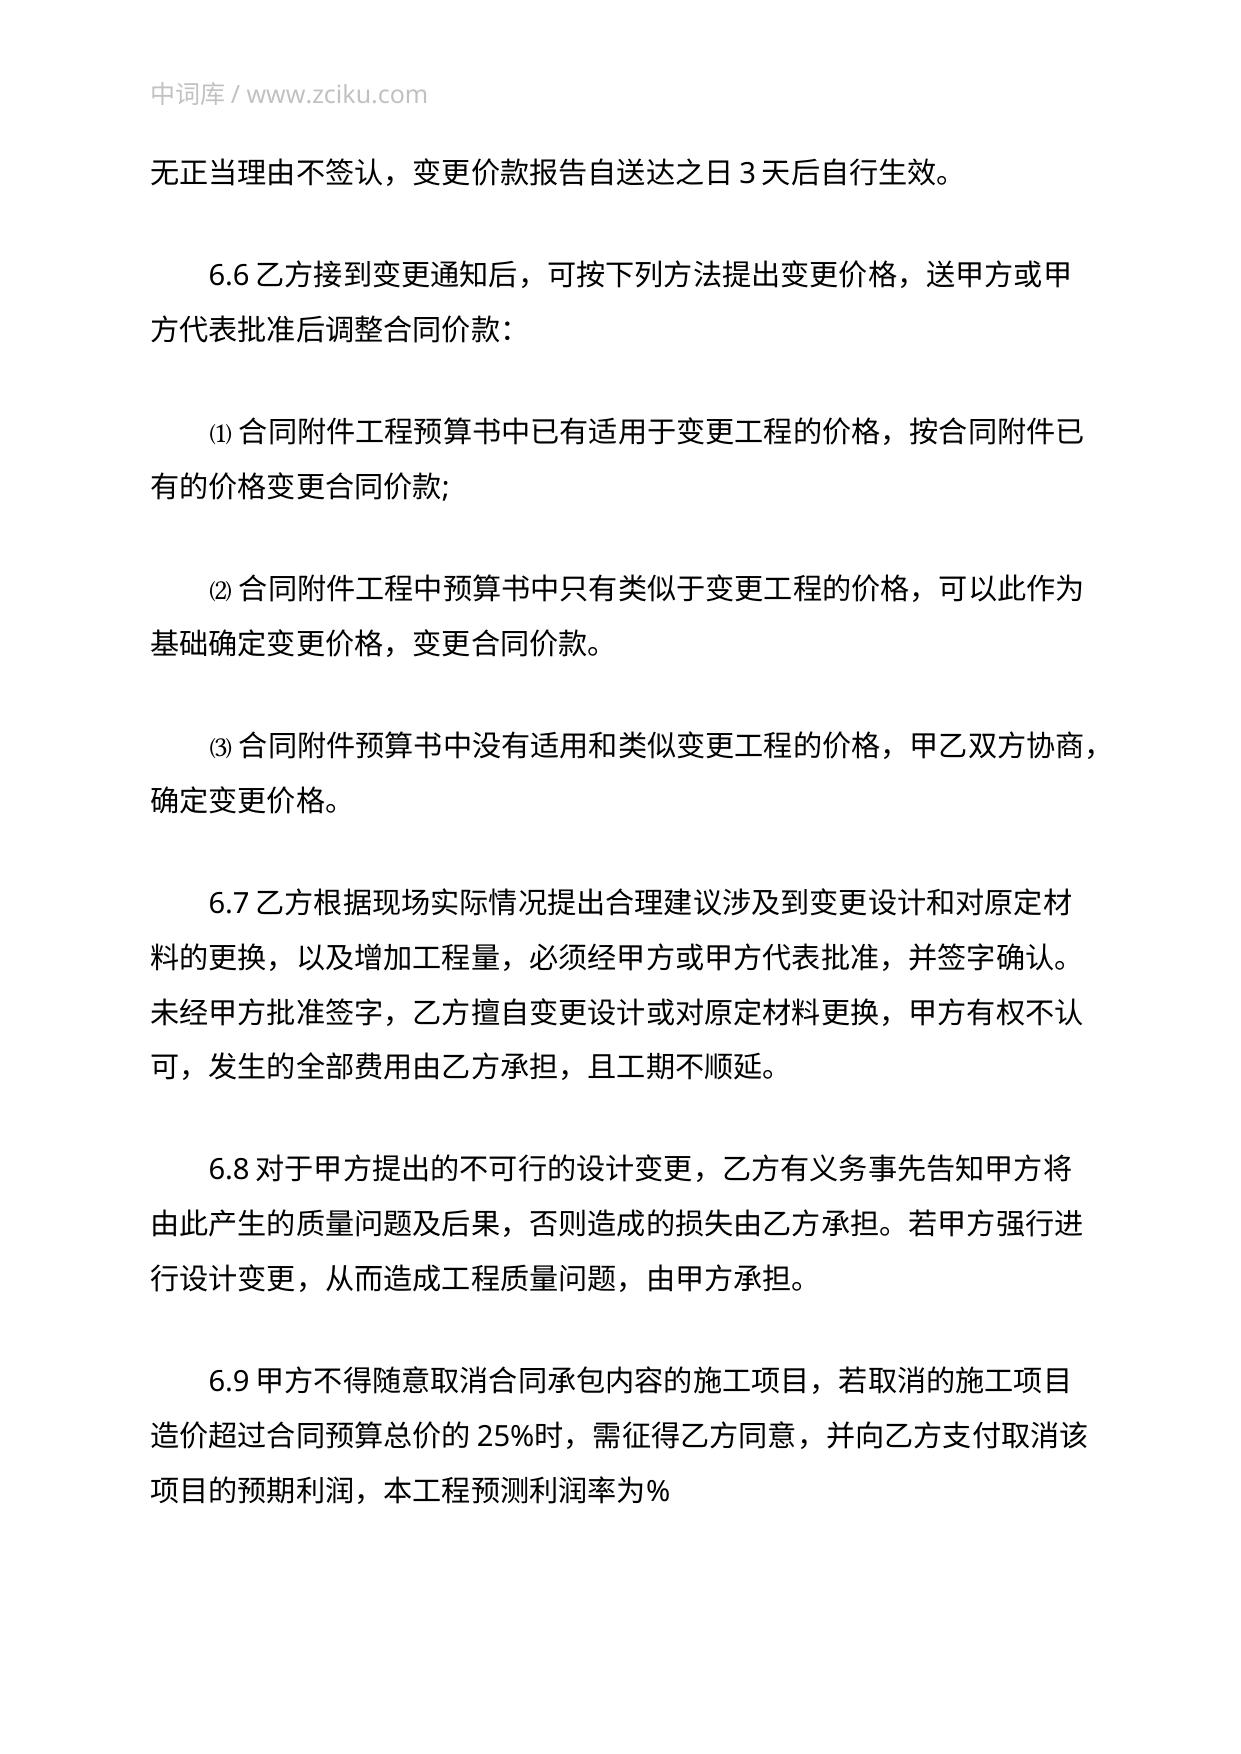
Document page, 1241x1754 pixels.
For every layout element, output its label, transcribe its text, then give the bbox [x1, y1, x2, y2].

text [150, 150, 1090, 192]
text ⑴合同附件工程预算书中已有适用于变更工程的价格，按合同附件已有的价格变更合同价款; [150, 409, 1090, 506]
text 6.8对于甲方提出的不可行的设计变更，乙方有义务事先告知甲方将由此产生的质量问题及后果，否则造成的损失由乙方承担。若甲方强行进行设计变更，从而造成工程质量问题，由甲方承担。 [150, 1146, 1090, 1298]
text 6.7乙方根据现场实际情况提出合理建议涉及到变更设计和对原定材料的更换，以及增加工程量，必须经甲方或甲方代表批准，并签字确认。未经甲方批准签字，乙方擅自变更设计或对原定材料更换，甲方有权不认可，发生的全部费用由乙方承担，且工期不顺延。 [150, 879, 1090, 1086]
text ⑵合同附件工程中预算书中只有类似于变更工程的价格，可以此作为基础确定变更价格，变更合同价款。 [150, 566, 1090, 663]
text ⑶合同附件预算书中没有适用和类似变更工程的价格，甲乙双方协商，确定变更价格。 [150, 722, 1090, 820]
text 6.6乙方接到变更通知后，可按下列方法提出变更价格，送甲方或甲方代表批准后调整合同价款： [150, 252, 1090, 349]
text 6.9甲方不得随意取消合同承包内容的施工项目，若取消的施工项目造价超过合同预算总价的25%时，需征得乙方同意，并向乙方支付取消该项目的预期利润，本工程预测利润率为% [150, 1357, 1090, 1510]
